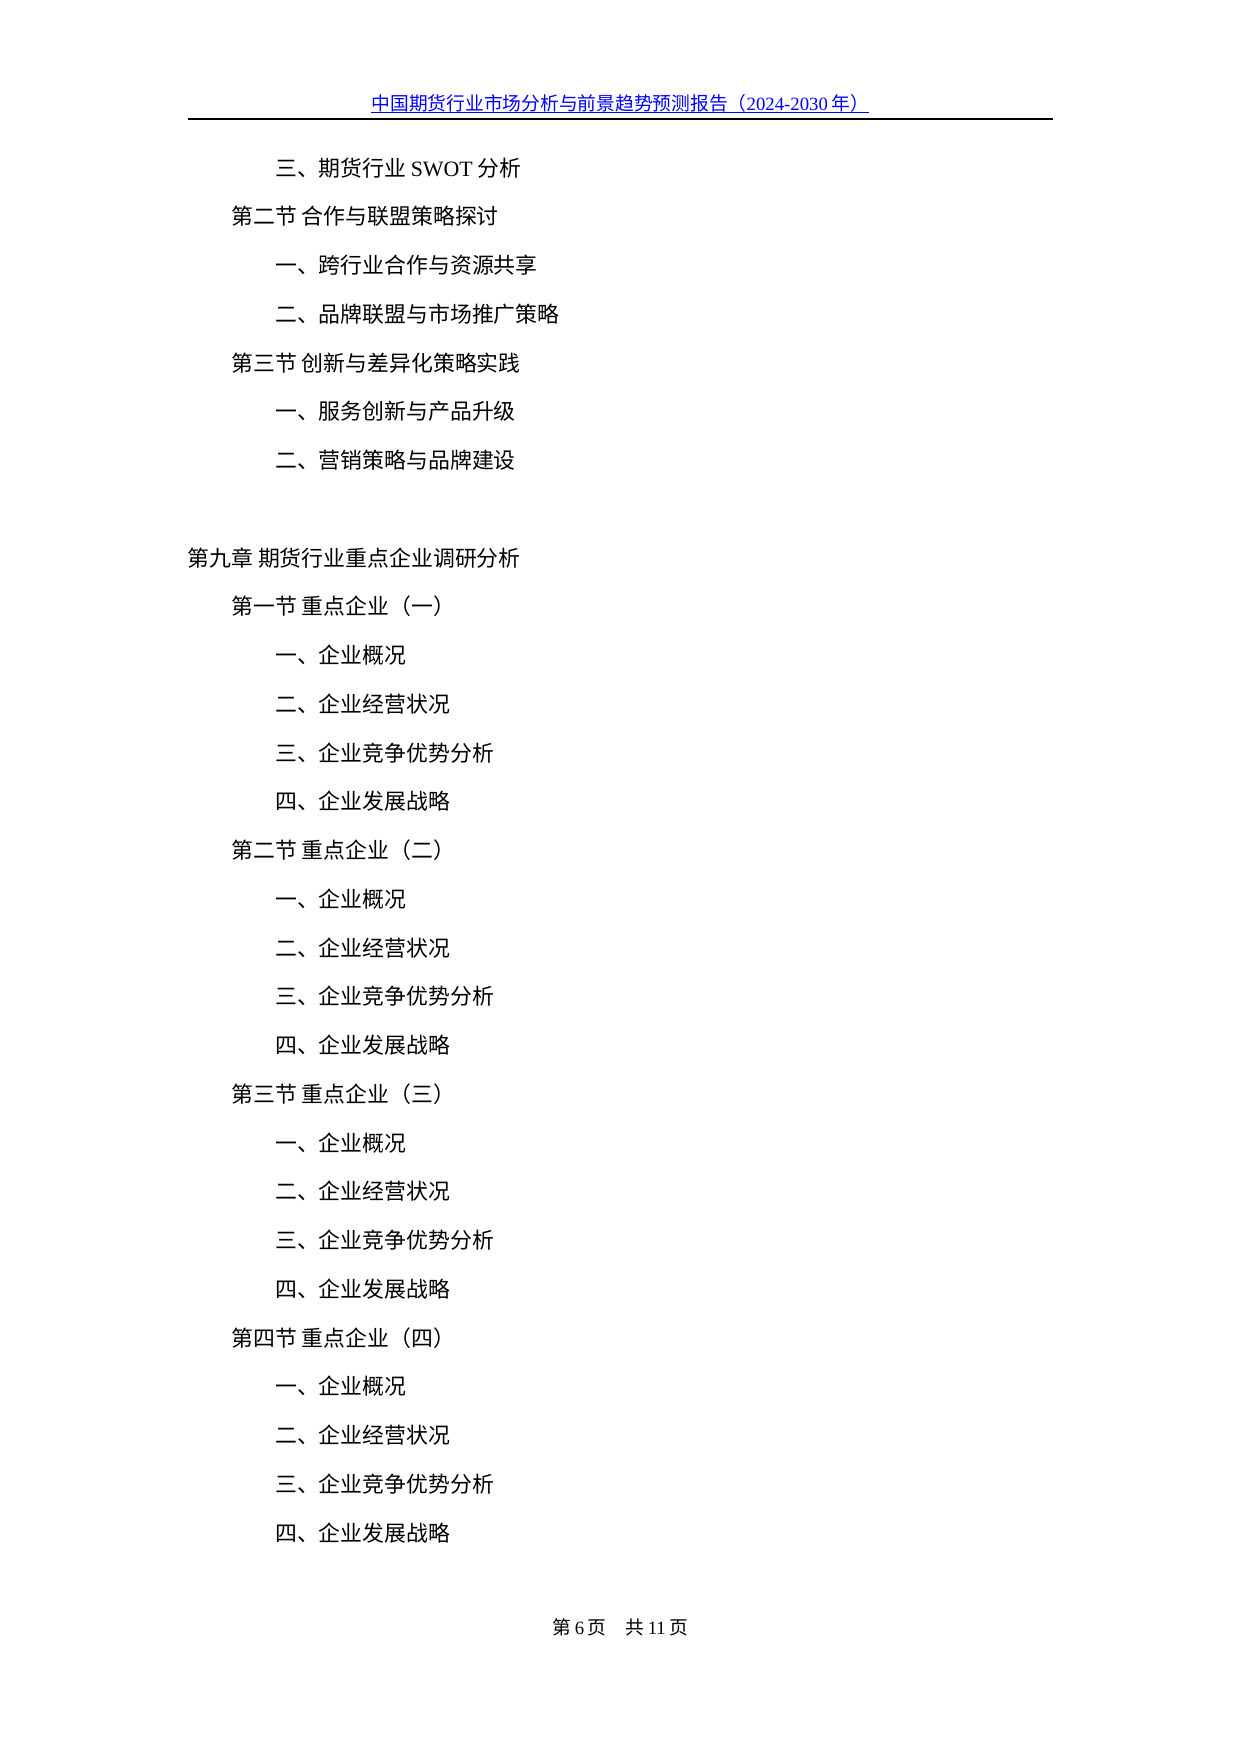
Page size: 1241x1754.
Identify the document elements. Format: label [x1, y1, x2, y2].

text [187, 150, 1053, 1548]
